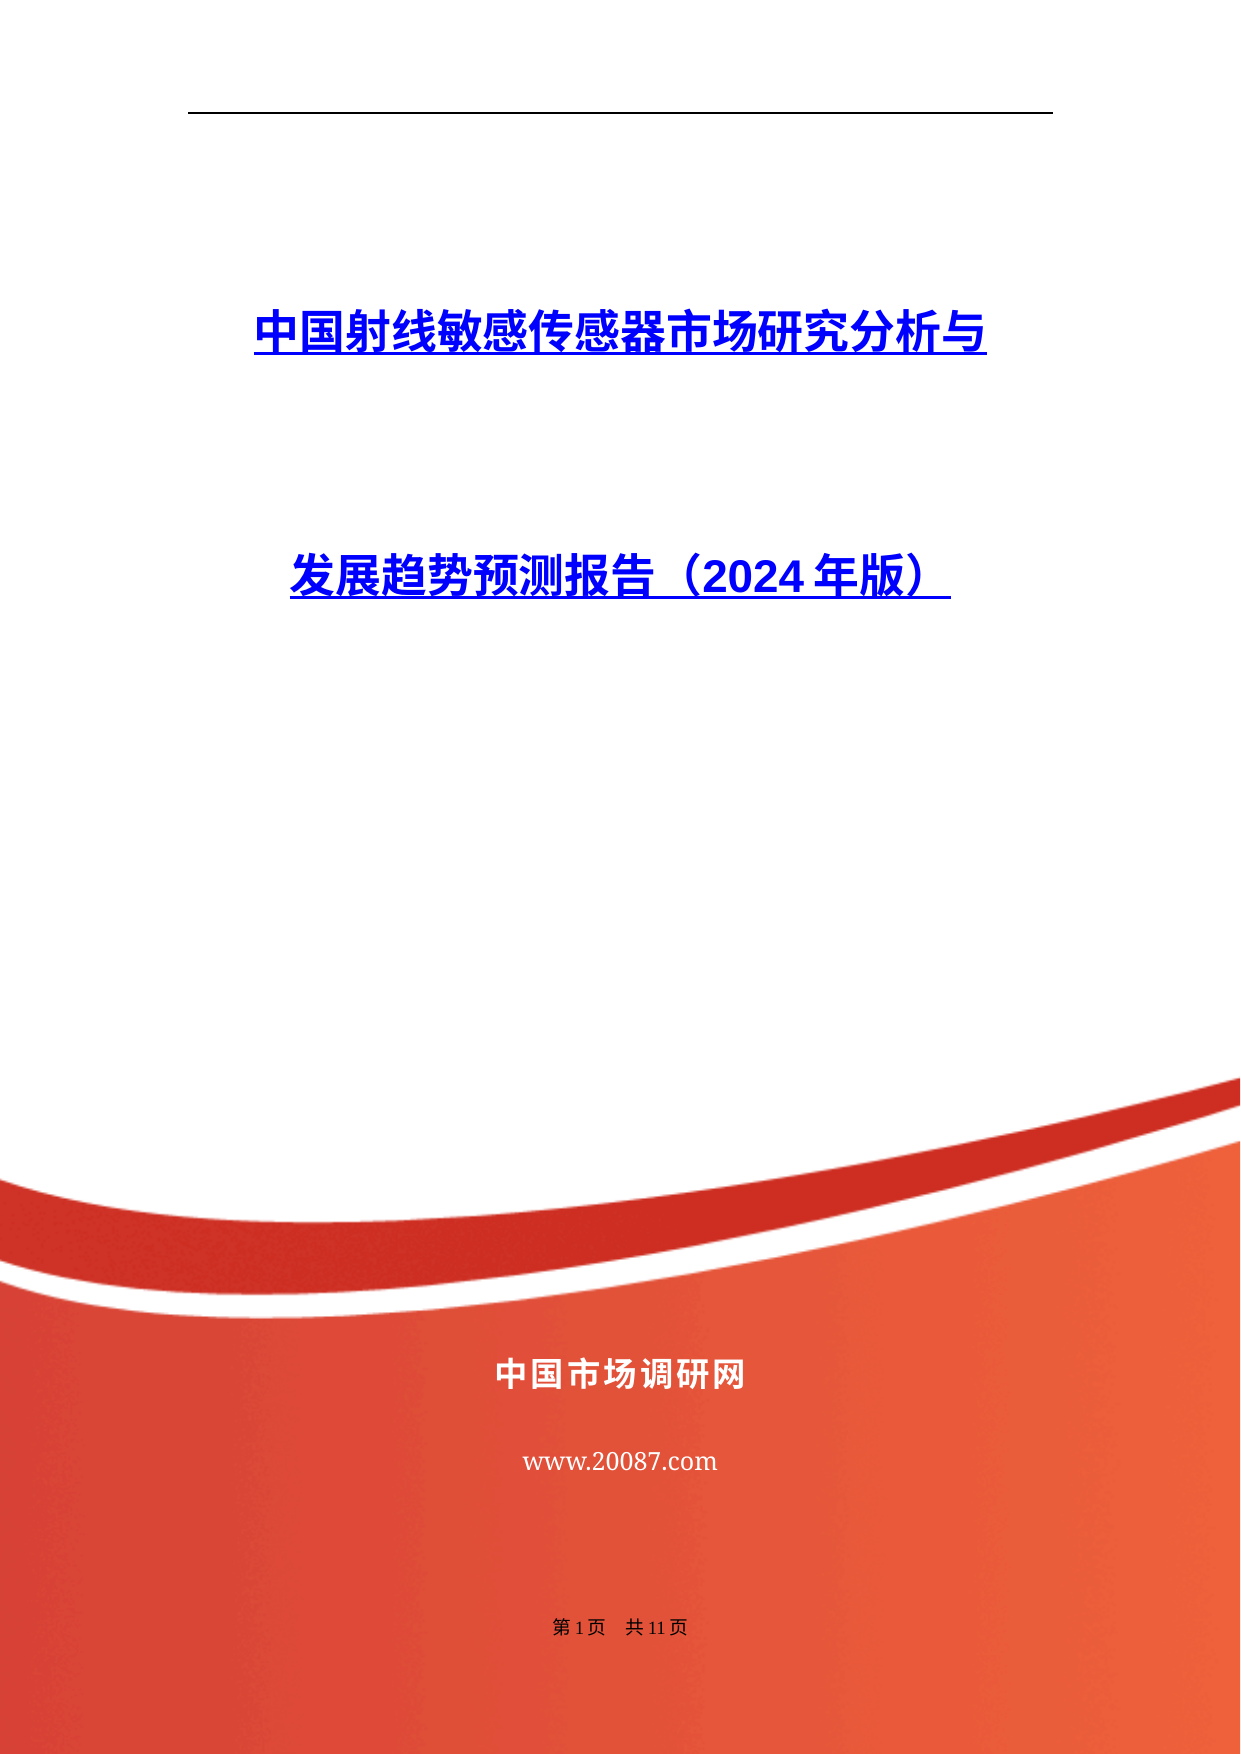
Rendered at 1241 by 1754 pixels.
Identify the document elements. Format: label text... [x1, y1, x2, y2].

table_header 中国射线敏感传感器市场研究分析与发展趋势预测报告（2024年版） [188, 207, 1053, 773]
picture [0, 1006, 1241, 1754]
text www.20087.com [187, 1428, 1053, 1493]
subtitle 中国市场调研网 [187, 1339, 1053, 1404]
